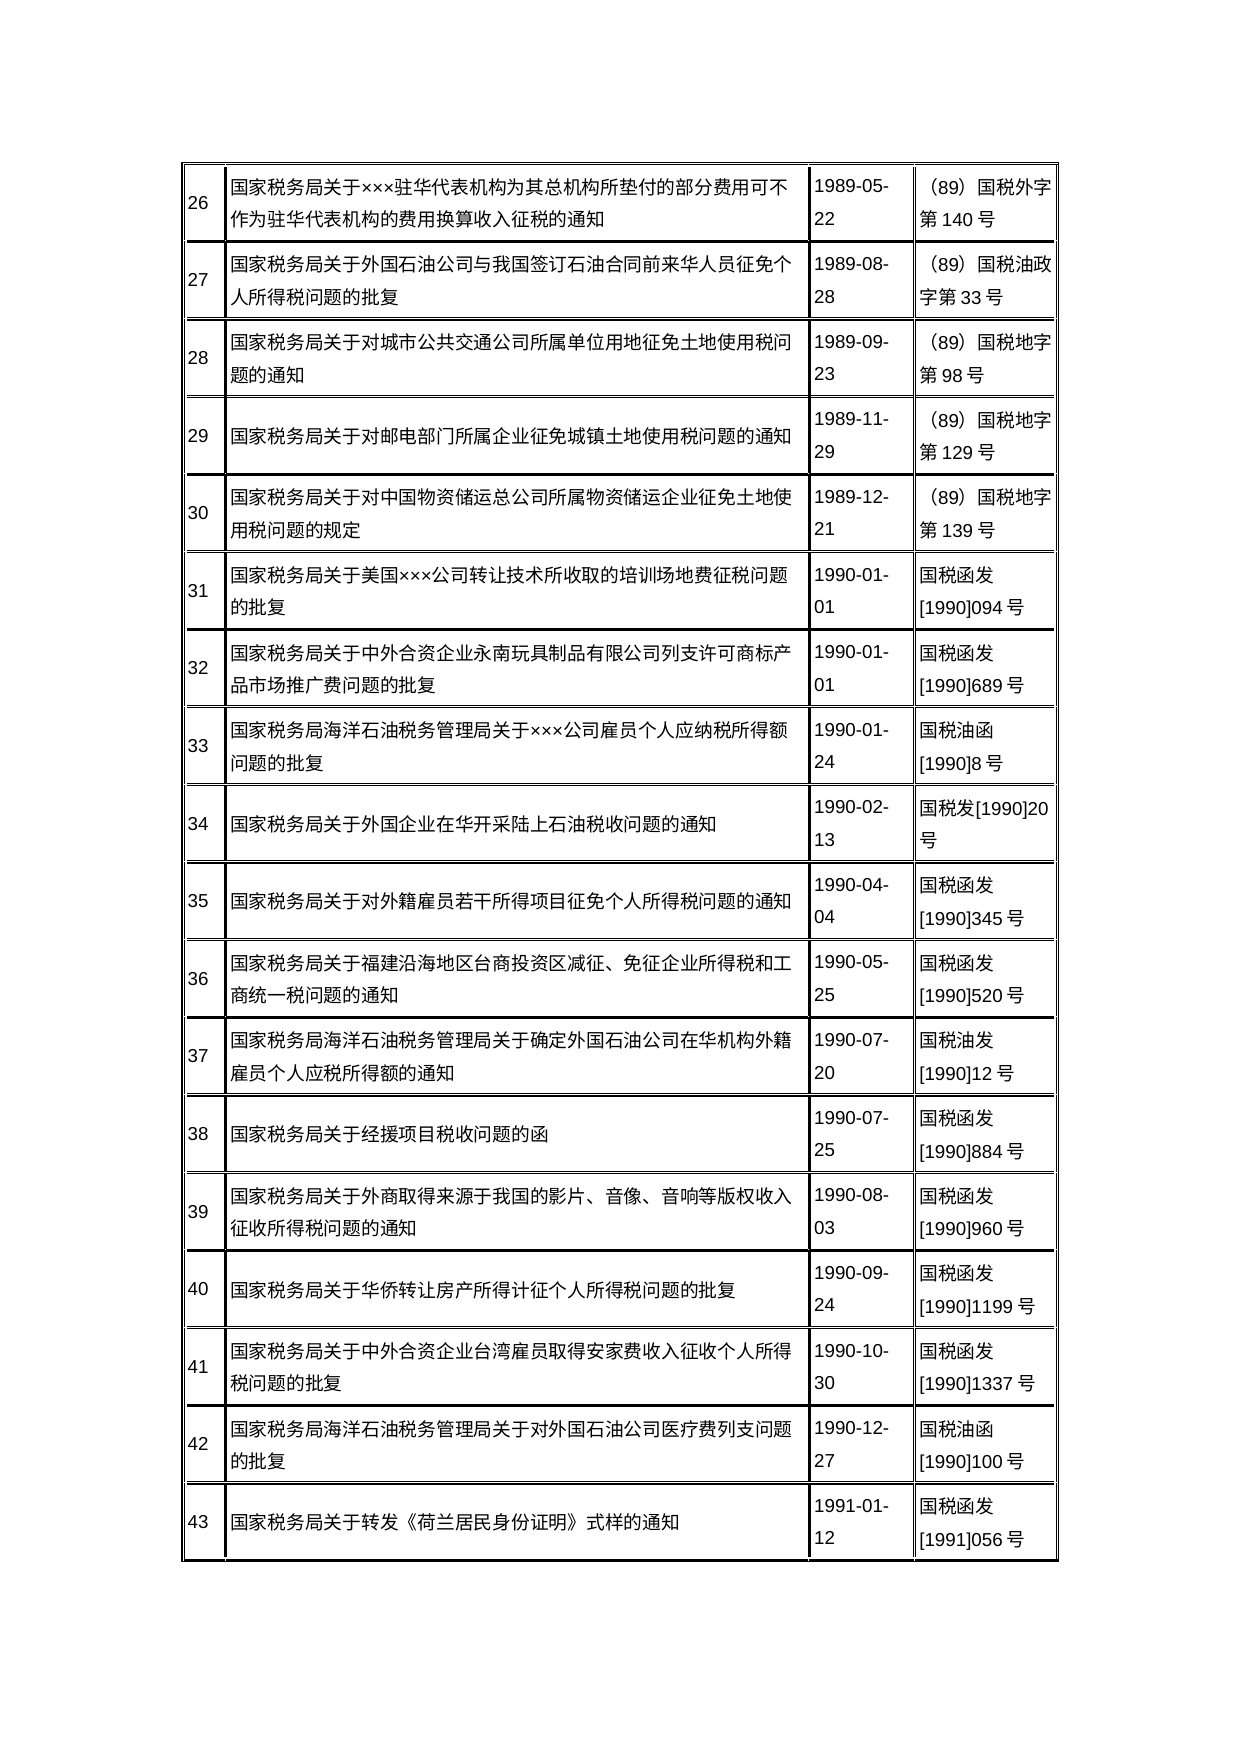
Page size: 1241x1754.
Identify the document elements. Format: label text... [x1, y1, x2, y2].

table_cell 1991-01-12 [809, 1485, 914, 1559]
table_cell （89）国税地字第139号 [916, 473, 1057, 550]
table_cell 国家税务局关于外商取得来源于我国的影片、音像、音响等版权收入征收所得税问题的通知 [227, 1174, 808, 1248]
table_cell 43 [185, 1481, 225, 1559]
table_cell 国家税务局关于华侨转让房产所得计征个人所得税问题的批复 [227, 1252, 808, 1326]
table_cell 国家税务局关于对外籍雇员若干所得项目征免个人所得税问题的通知 [227, 864, 808, 938]
table_cell 33 [185, 705, 224, 783]
table_cell 国家税务局关于外国石油公司与我国签订石油合同前来华人员征免个人所得税问题的批复 [227, 243, 808, 317]
table_cell 36 [185, 938, 224, 1016]
table_cell 1990-07-25 [811, 1097, 913, 1171]
table_cell （89）国税外字第140号 [915, 165, 1056, 239]
table_cell （89）国税地字第98号 [916, 317, 1056, 395]
table_cell 1989-08-28 [811, 243, 913, 317]
table_cell 国税函发[1991]056号 [915, 1481, 1056, 1559]
table_cell 国税油函[1990]8号 [916, 705, 1056, 783]
table_cell 1989-12-21 [811, 476, 913, 550]
table_cell 1989-11-29 [811, 398, 913, 472]
table_cell 国家税务局海洋石油税务管理局关于×××公司雇员个人应纳税所得额问题的批复 [227, 708, 808, 783]
table_cell 1990-01-24 [811, 708, 913, 783]
table_cell 27 [183, 240, 224, 317]
table_cell 32 [185, 628, 224, 705]
table_cell 42 [185, 1404, 224, 1481]
table_cell 26 [185, 165, 225, 239]
table_cell 国税函发[1990]689号 [916, 628, 1056, 705]
table_cell 1990-10-30 [811, 1329, 913, 1404]
table_cell 国税油函[1990]100号 [916, 1404, 1056, 1481]
table_cell 1990-12-27 [811, 1407, 913, 1481]
table_cell 国家税务局关于中外合资企业永南玩具制品有限公司列支许可商标产品市场推广费问题的批复 [227, 631, 808, 705]
table_cell 28 [185, 317, 224, 395]
table_cell 38 [183, 1093, 225, 1171]
table_cell 国家税务局关于经援项目税收问题的函 [227, 1097, 808, 1171]
table_cell 41 [185, 1326, 224, 1404]
table_cell 1990-01-01 [811, 553, 913, 628]
table_cell 31 [185, 550, 224, 628]
table_cell 国家税务局关于×××驻华代表机构为其总机构所垫付的部分费用可不作为驻华代表机构的费用换算收入征税的通知 [225, 163, 809, 239]
table_cell 国税函发[1990]520号 [916, 938, 1056, 1016]
table_cell 国家税务局关于对中国物资储运总公司所属物资储运企业征免土地使用税问题的规定 [227, 476, 808, 550]
table_cell 30 [183, 473, 224, 550]
table_cell 国税油发[1990]12号 [916, 1016, 1057, 1093]
table_cell 国税函发[1990]345号 [915, 860, 1057, 938]
table_cell 国税函发[1990]094号 [916, 550, 1056, 628]
table_cell 1990-09-24 [811, 1252, 913, 1326]
table_cell 国家税务局关于美国×××公司转让技术所收取的培训场地费征税问题的批复 [227, 553, 808, 628]
table_cell 国家税务局海洋石油税务管理局关于确定外国石油公司在华机构外籍雇员个人应税所得额的通知 [227, 1019, 808, 1093]
table_cell 40 [183, 1249, 224, 1326]
table_cell 国家税务局关于对城市公共交通公司所属单位用地征免土地使用税问题的通知 [227, 321, 808, 395]
table_cell 29 [185, 395, 224, 472]
table_cell 37 [183, 1016, 224, 1093]
table_cell 1990-04-04 [811, 864, 913, 938]
table_cell 1990-02-13 [811, 786, 913, 860]
table_cell 1990-08-03 [811, 1174, 913, 1248]
table_cell 35 [183, 860, 225, 938]
table_cell 1989-05-22 [809, 165, 914, 239]
table_cell 国税函发[1990]1337号 [916, 1326, 1056, 1404]
table_cell 国税函发[1990]960号 [916, 1171, 1056, 1248]
table_cell 国家税务局关于转发《荷兰居民身份证明》式样的通知 [225, 1485, 809, 1559]
table_cell 1990-01-01 [811, 631, 913, 705]
table_cell 国税函发[1990]1199号 [916, 1249, 1057, 1326]
table_cell 国税发[1990]20号 [916, 783, 1056, 860]
table_cell （89）国税地字第129号 [916, 395, 1056, 472]
table_cell 34 [185, 783, 224, 860]
table_cell 国家税务局关于福建沿海地区台商投资区减征、免征企业所得税和工商统一税问题的通知 [227, 941, 808, 1016]
table_cell 国家税务局关于中外合资企业台湾雇员取得安家费收入征收个人所得税问题的批复 [227, 1329, 808, 1404]
table_cell 国家税务局关于外国企业在华开采陆上石油税收问题的通知 [227, 786, 808, 860]
table_cell 1990-07-20 [811, 1019, 913, 1093]
table_cell 国家税务局关于对邮电部门所属企业征免城镇土地使用税问题的通知 [227, 398, 808, 472]
table_cell 国税函发[1990]884号 [915, 1093, 1057, 1171]
table_cell 39 [185, 1171, 224, 1248]
table_cell 1989-09-23 [811, 321, 913, 395]
table_cell 国家税务局海洋石油税务管理局关于对外国石油公司医疗费列支问题的批复 [227, 1407, 808, 1481]
table_cell 1990-05-25 [811, 941, 913, 1016]
table_cell （89）国税油政字第33号 [916, 240, 1057, 317]
